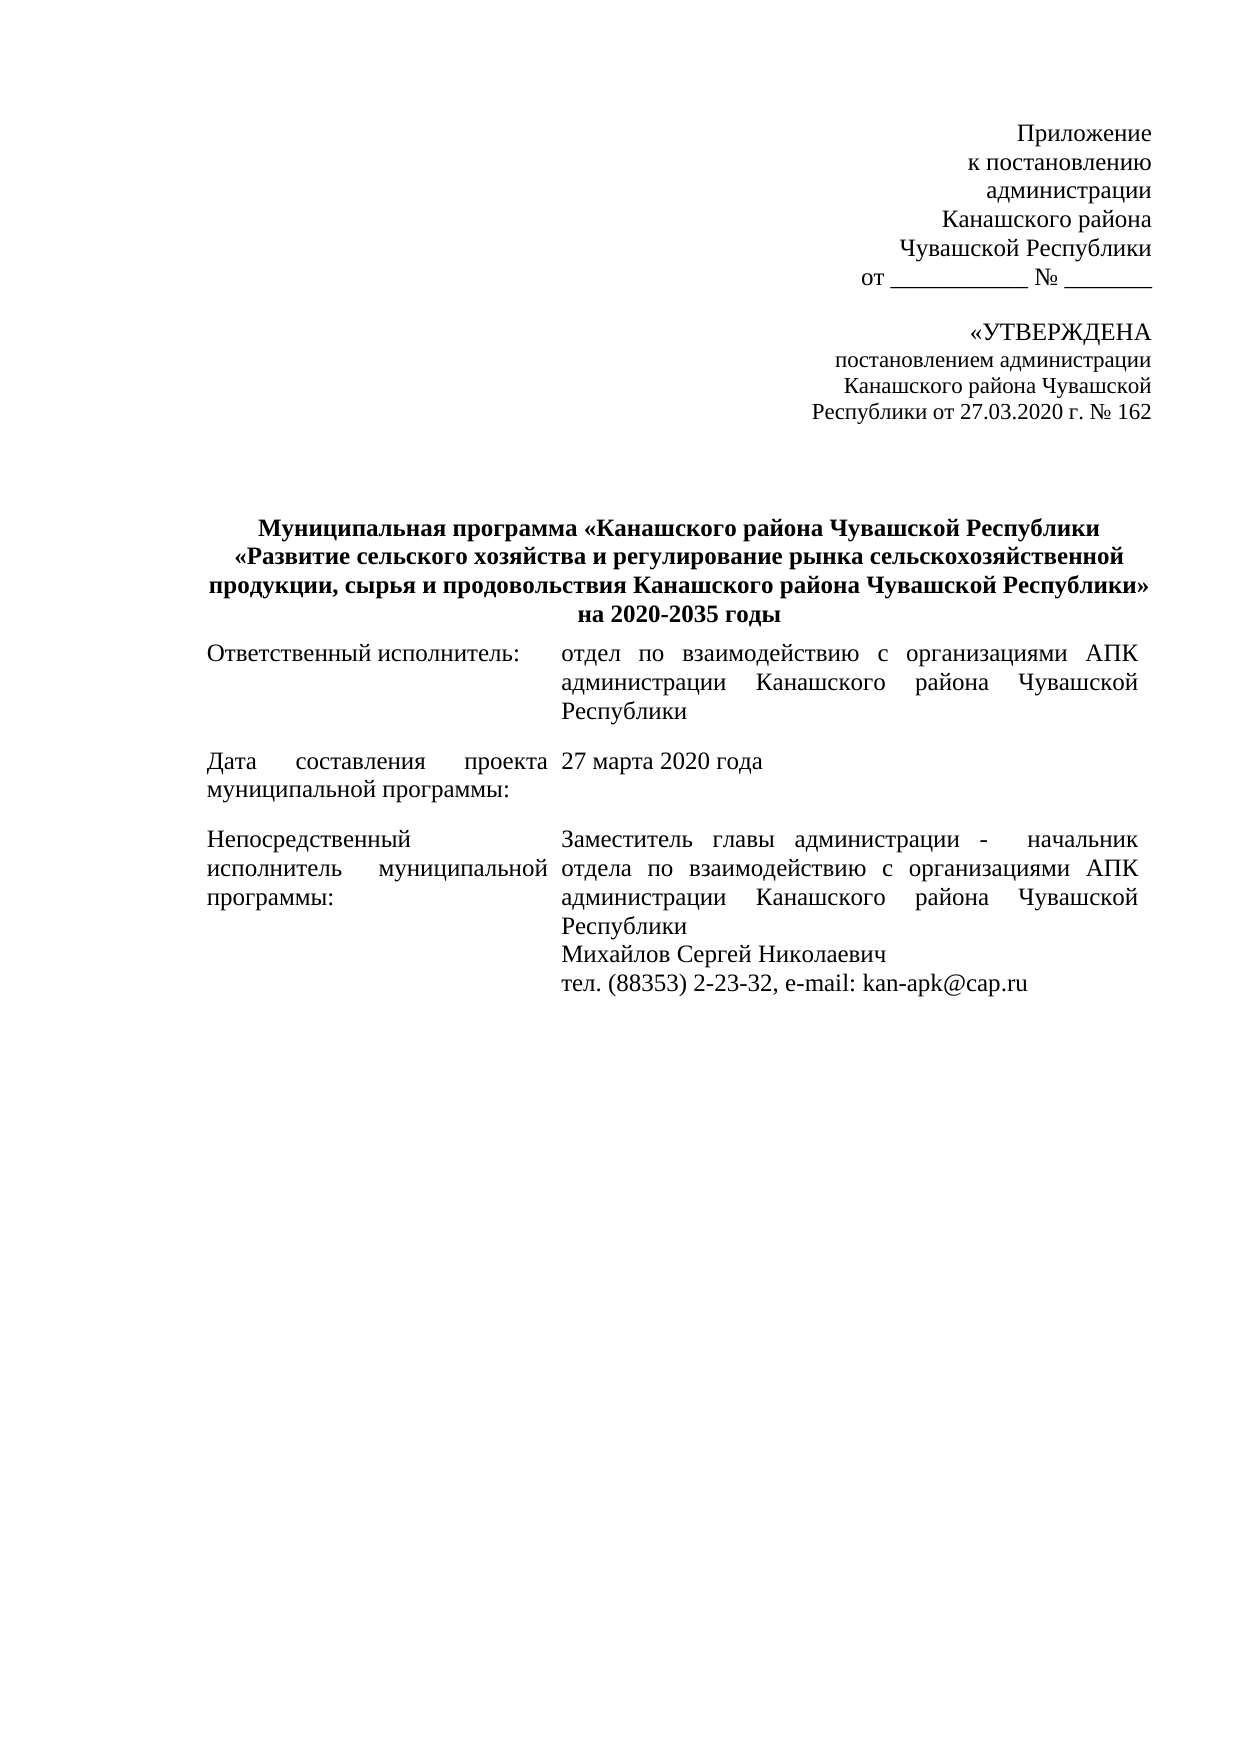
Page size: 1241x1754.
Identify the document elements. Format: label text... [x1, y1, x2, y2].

table_header Ответственный исполнитель: [200, 628, 554, 735]
text от ___________ № _______ [207, 262, 1152, 291]
table_cell Дата составления проекта муниципальной программы: [200, 735, 554, 814]
table_header отдел по взаимодействию с организациями АПК администрации Канашского района Чувашской Республики [555, 628, 1145, 735]
text Приложение [207, 118, 1152, 147]
text Чувашской Республики [207, 233, 1152, 262]
table_cell Непосредственный исполнитель муниципальной программы: [200, 814, 554, 1008]
text к постановлению [207, 147, 1152, 176]
text Муниципальная программа «Канашского района Чувашской Республики «Развитие сельского хозяйства и регулирование рынка сельскохозяйственной продукции, сырья и продовольствия Канашского района Чувашской Республики» на 2020-2035 годы [207, 513, 1152, 628]
text Канашского района [207, 204, 1152, 233]
text Канашского района Чувашской Республики от 27.03.2020 г. № 162 [797, 372, 1152, 425]
text постановлением администрации [797, 346, 1152, 372]
text «УТВЕРЖДЕНА [797, 317, 1152, 346]
text администрации [207, 176, 1152, 204]
table_cell Заместитель главы администрации - начальник отдела по взаимодействию с организациями АПК администрации Канашского района Чувашской Республики Михайлов Сергей Николаевич тел. (88353) 2-23-32, e-mail: kan-apk@cap.ru [555, 814, 1145, 1008]
table_cell 27 марта 2020 года [555, 735, 1145, 814]
